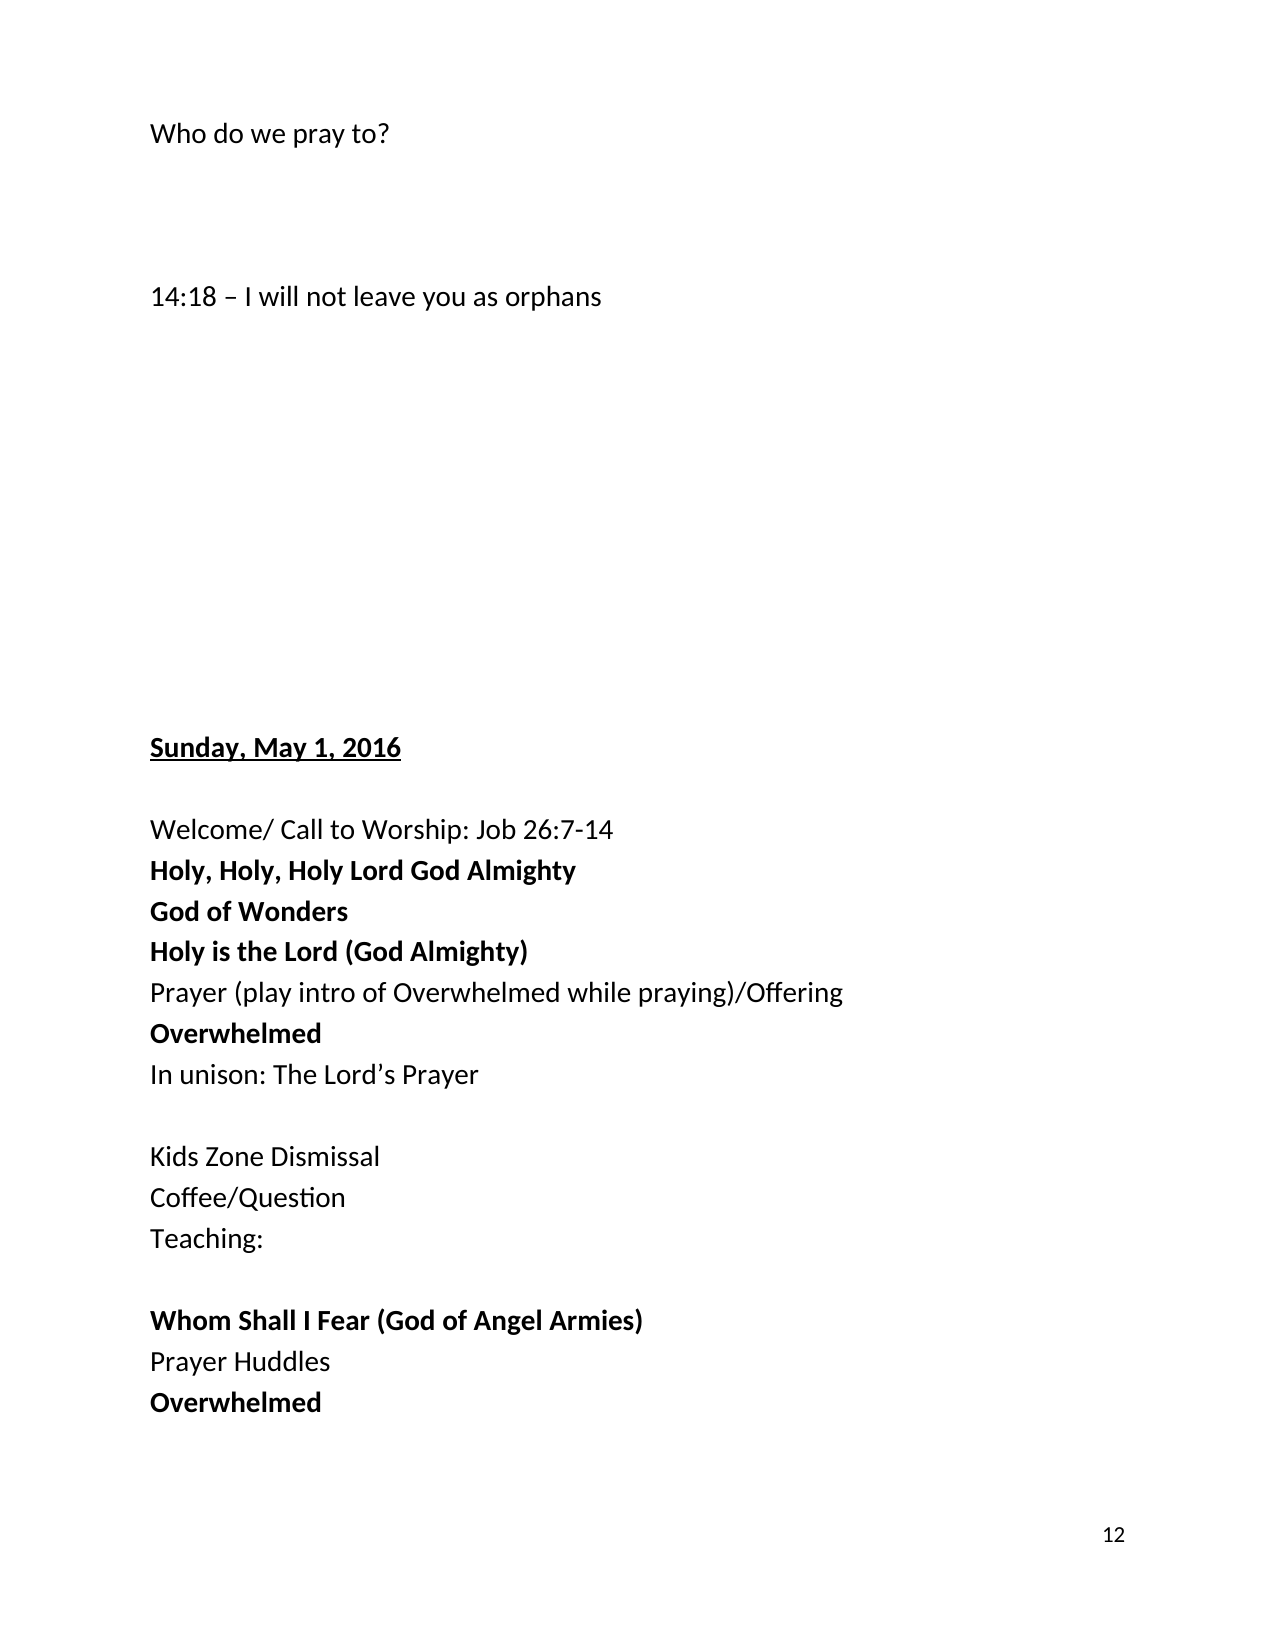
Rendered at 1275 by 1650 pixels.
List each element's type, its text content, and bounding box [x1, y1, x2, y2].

text Teaching: [150, 1220, 1125, 1256]
text Kids Zone Dismissal [150, 1138, 1125, 1174]
text Prayer Huddles [150, 1343, 1125, 1378]
text Sunday, May 1, 2016 [150, 729, 1125, 764]
text Prayer (play intro of Overwhelmed while praying)/Offering [150, 974, 1125, 1010]
text Holy, Holy, Holy Lord God Almighty [150, 852, 1125, 887]
text Whom Shall I Fear (God of Angel Armies) [150, 1302, 1125, 1338]
text God of Wonders [150, 893, 1125, 928]
text Holy is the Lord (God Almighty) [150, 933, 1125, 969]
text Who do we pray to? [150, 115, 1125, 150]
text 14:18 – I will not leave you as orphans [150, 278, 1125, 314]
text Welcome/ Call to Worship: Job 26:7-14 [150, 811, 1125, 846]
text Overwhelmed [150, 1015, 1125, 1051]
text Overwhelmed [150, 1384, 1125, 1419]
text In unison: The Lord’s Prayer [150, 1056, 1125, 1092]
text Coffee/Question [150, 1179, 1125, 1215]
